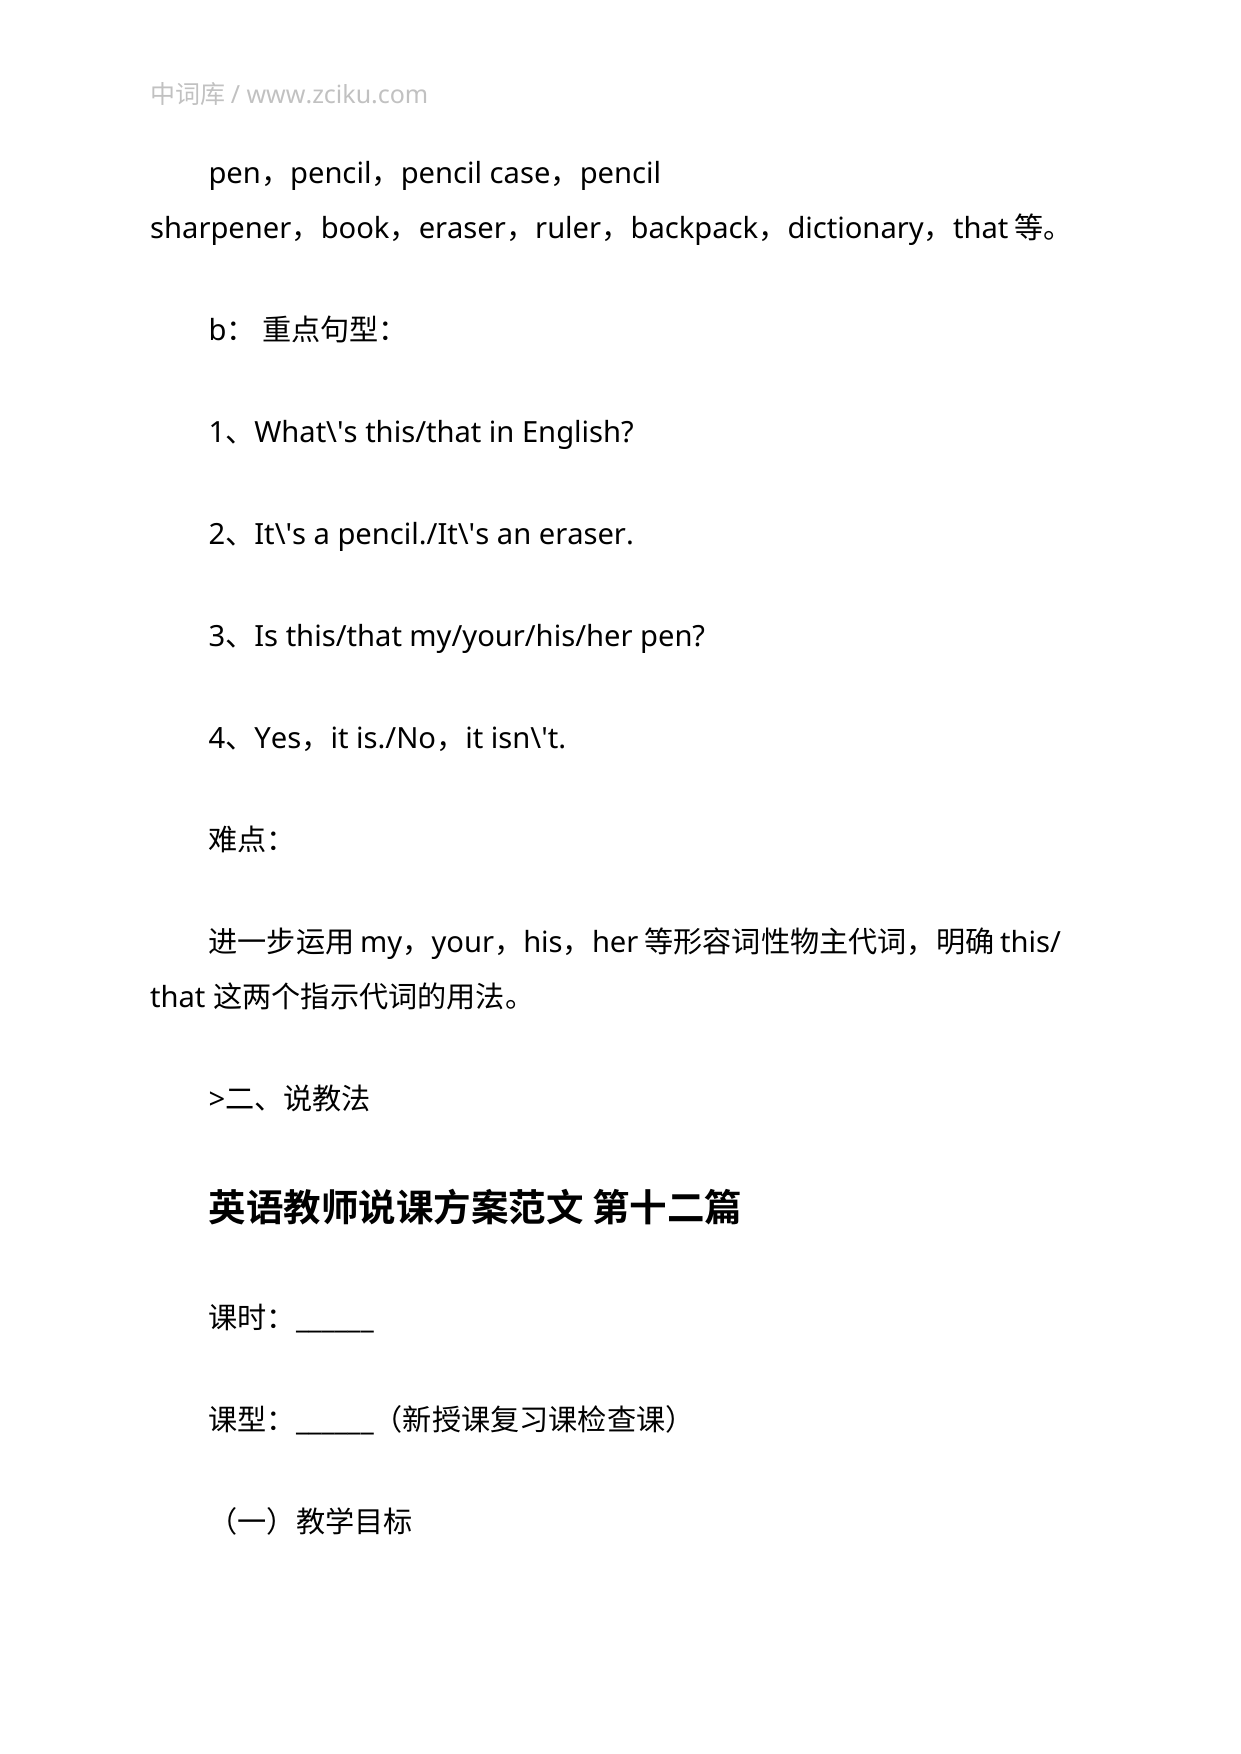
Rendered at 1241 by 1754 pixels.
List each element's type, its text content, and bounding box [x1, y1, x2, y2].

text >二、说教法 [150, 1076, 1090, 1118]
text 进一步运用my，your，his，her等形容词性物主代词，明确this/that 这两个指示代词的用法。 [150, 919, 1090, 1016]
text b： 重点句型： [150, 307, 1090, 349]
text 难点： [150, 817, 1090, 859]
text 2、It\'s a pencil./It\'s an eraser. [150, 511, 1090, 553]
text 课型：______（新授课复习课检查课） [150, 1397, 1090, 1439]
text （一）教学目标 [150, 1499, 1090, 1541]
text 1、What\'s this/that in English? [150, 409, 1090, 451]
text 4、Yes，it is./No，it isn\'t. [150, 715, 1090, 757]
text 英语教师说课方案范文 第十二篇 [150, 1178, 1090, 1232]
text 3、Is this/that my/your/his/her pen? [150, 613, 1090, 655]
text 课时：______ [150, 1295, 1090, 1337]
text pen，pencil，pencil case，pencil sharpener，book，eraser，ruler，backpack，dictionary，that等。 [150, 150, 1090, 247]
